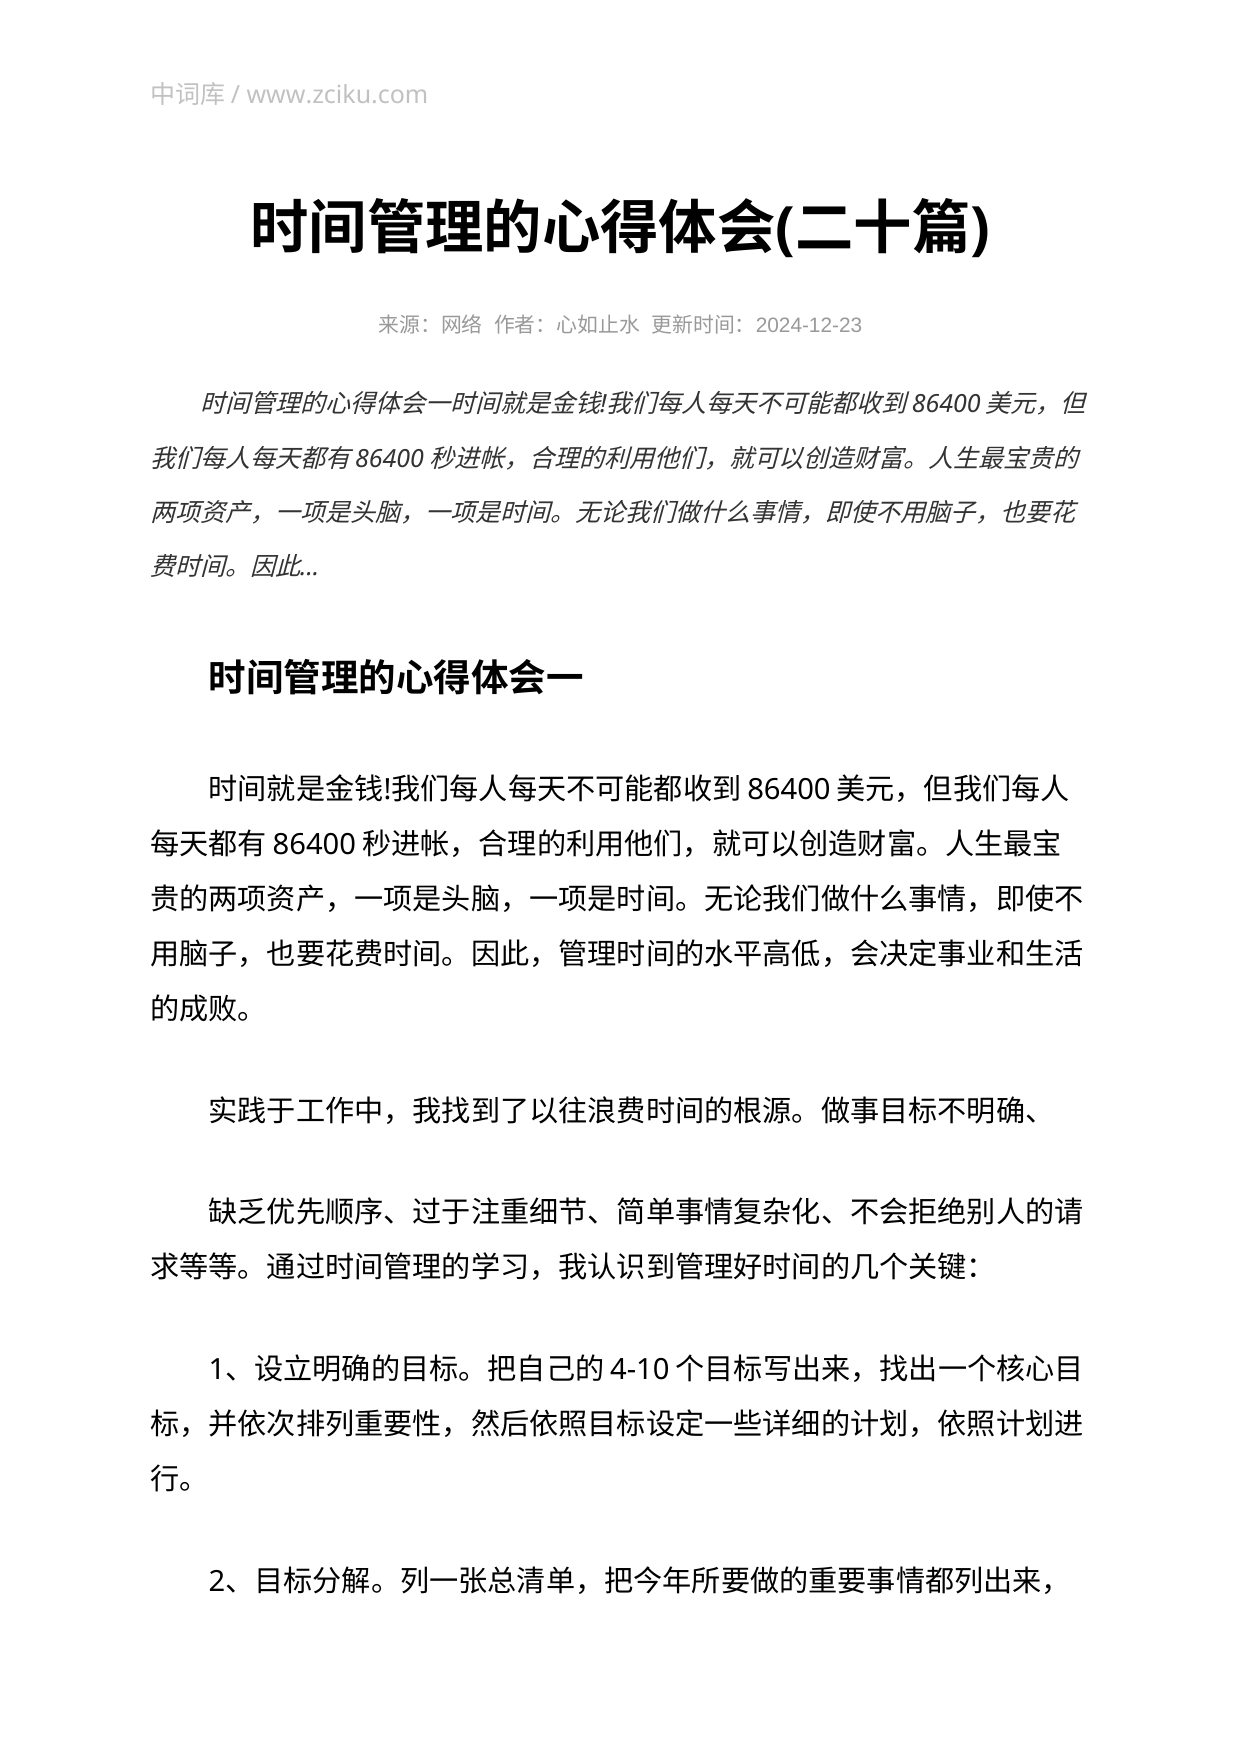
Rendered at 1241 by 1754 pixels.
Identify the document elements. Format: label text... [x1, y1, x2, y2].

text 缺乏优先顺序、过于注重细节、简单事情复杂化、不会拒绝别人的请求等等。通过时间管理的学习，我认识到管理好时间的几个关键： [150, 1189, 1090, 1286]
text 时间就是金钱!我们每人每天不可能都收到86400美元，但我们每人每天都有86400秒进帐，合理的利用他们，就可以创造财富。人生最宝贵的两项资产，一项是头脑，一项是时间。无论我们做什么事情，即使不用脑子，也要花费时间。因此，管理时间的水平高低，会决定事业和生活的成败。 [150, 766, 1090, 1028]
text 时间管理的心得体会一 [150, 648, 1090, 702]
text 1、设立明确的目标。把自己的4-10个目标写出来，找出一个核心目标，并依次排列重要性，然后依照目标设定一些详细的计划，依照计划进行。 [150, 1346, 1090, 1498]
text 实践于工作中，我找到了以往浪费时间的根源。做事目标不明确、 [150, 1087, 1090, 1129]
subtitle 时间管理的心得体会(二十篇) [150, 181, 1090, 266]
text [150, 1557, 1090, 1599]
text 来源：网络 作者：心如止水 更新时间：2024-12-23 [150, 313, 1090, 337]
text 时间管理的心得体会一时间就是金钱!我们每人每天不可能都收到86400美元，但我们每人每天都有86400秒进帐，合理的利用他们，就可以创造财富。人生最宝贵的两项资产，一项是头脑，一项是时间。无论我们做什么事情，即使不用脑子，也要花费时间。因此... [150, 384, 1090, 583]
